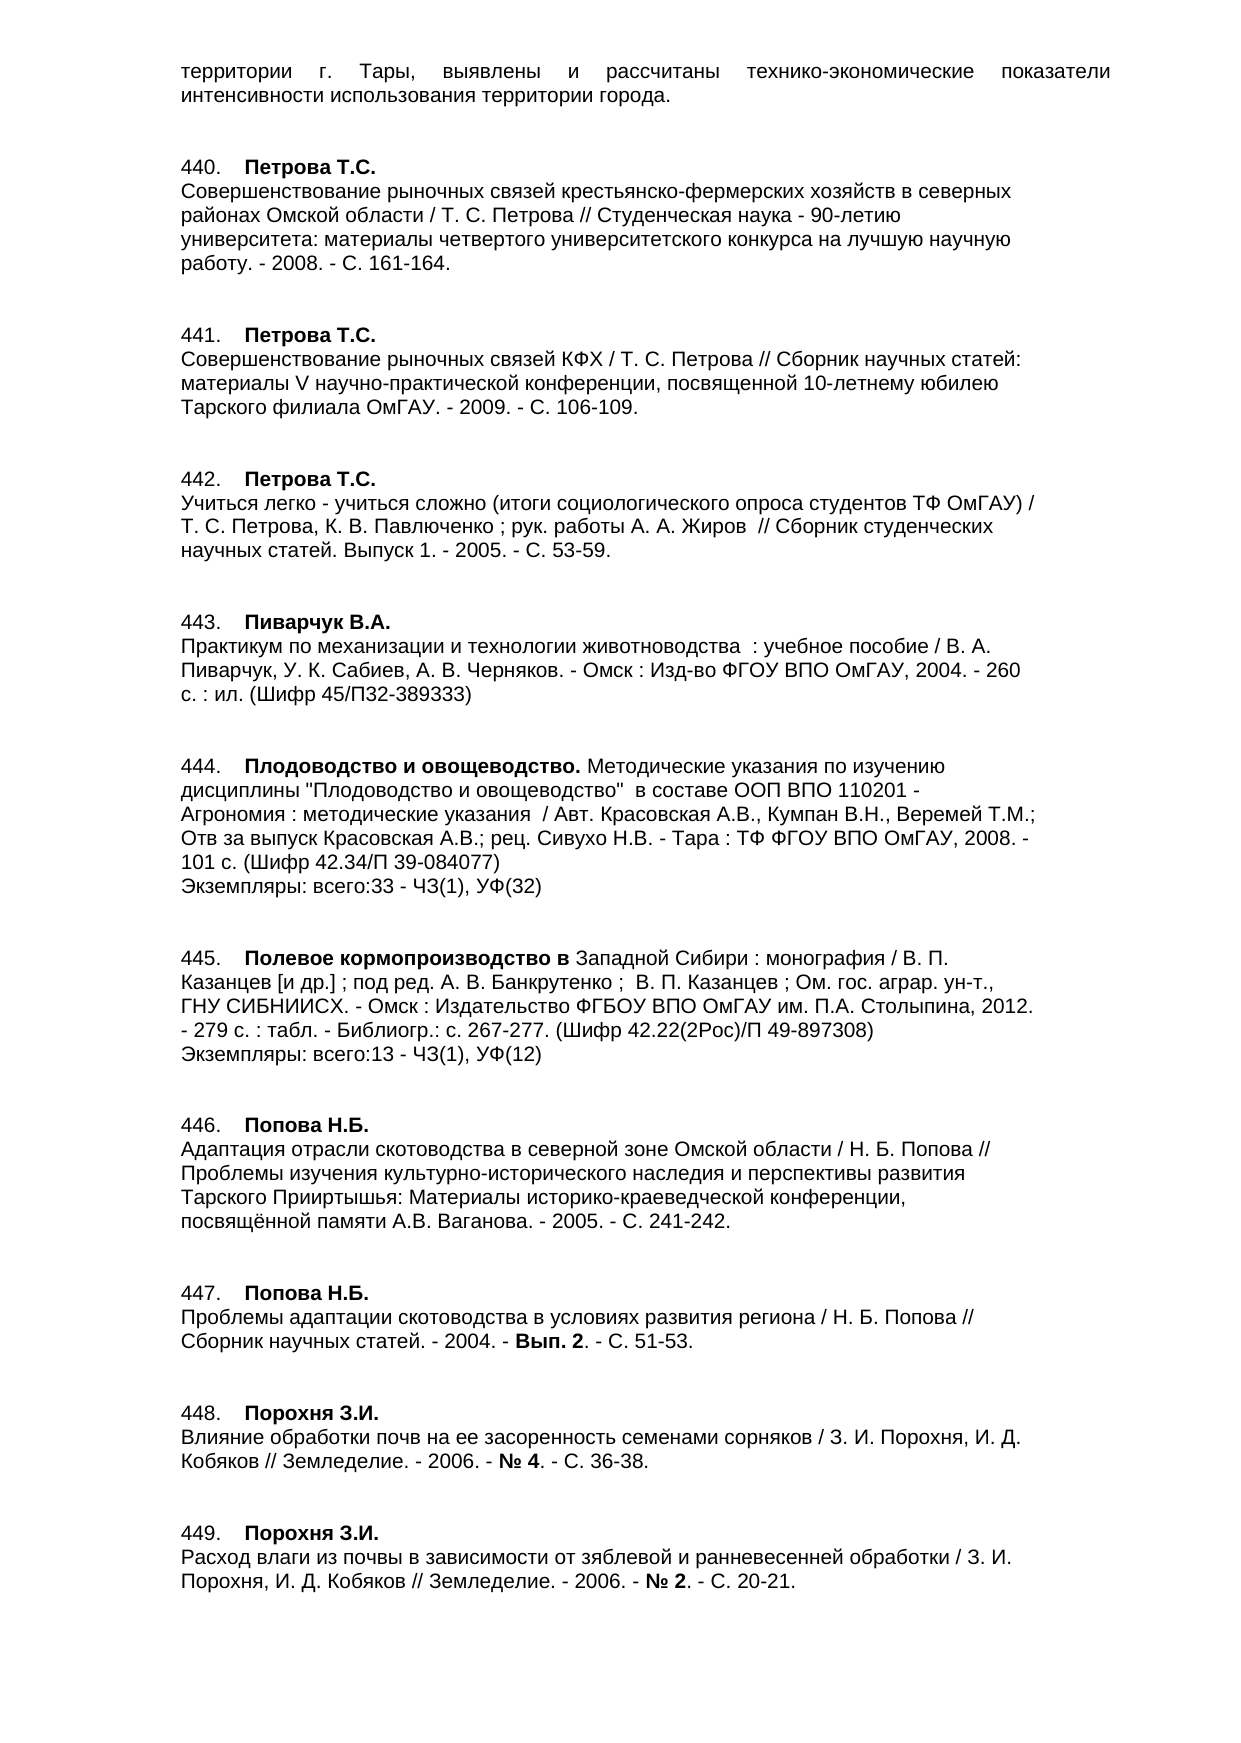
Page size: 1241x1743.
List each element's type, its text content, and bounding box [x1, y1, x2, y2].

text 447. Попова Н.Б. [181, 1281, 1039, 1305]
text 446. Попова Н.Б. [181, 1113, 1039, 1137]
text Адаптация отрасли скотоводства в северной зоне Омской области / Н. Б. Попова // Проблемы изучения культурно-исторического наследия и перспективы развития Тарского Прииртышья: Материалы историко-краеведческой конференции, посвящённой памяти А.В. Ваганова. - 2005. - С. 241-242. [181, 1137, 1039, 1233]
text 449. Порохня З.И. [181, 1521, 1039, 1544]
text Влияние обработки почв на ее засоренность семенами сорняков / З. И. Порохня, И. Д. Кобяков // Земледелие. - 2006. - № 4. - С. 36-38. [181, 1425, 1039, 1473]
text Проблемы адаптации скотоводства в условиях развития региона / Н. Б. Попова // Сборник научных статей. - 2004. - Вып. 2. - С. 51-53. [181, 1305, 1039, 1353]
text Практикум по механизации и технологии животноводства : учебное пособие / В. А. Пиварчук, У. К. Сабиев, А. В. Черняков. - Омск : Изд-во ФГОУ ВПО ОмГАУ, 2004. - 260 с. : ил. (Шифр 45/П32-389333) [181, 634, 1039, 706]
text Экземпляры: всего:13 - ЧЗ(1), УФ(12) [181, 1041, 1039, 1065]
text 440. Петрова Т.С. [181, 155, 1039, 179]
text Расход влаги из почвы в зависимости от зяблевой и ранневесенней обработки / З. И. Порохня, И. Д. Кобяков // Земледелие. - 2006. - № 2. - С. 20-21. [181, 1544, 1039, 1592]
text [181, 59, 1112, 107]
text Экземпляры: всего:33 - ЧЗ(1), УФ(32) [181, 874, 1039, 898]
text 445. Полевое кормопроизводство в Западной Сибири : монография / В. П. Казанцев [и др.] ; под ред. А. В. Банкрутенко ; В. П. Казанцев ; Ом. гос. аграр. ун-т., ГНУ СИБНИИСХ. - Омск : Издательство ФГБОУ ВПО ОмГАУ им. П.А. Столыпина, 2012. - 279 с. : табл. - Библиогр.: с. 267-277. (Шифр 42.22(2Рос)/П 49-897308) [181, 946, 1039, 1041]
text 448. Порохня З.И. [181, 1401, 1039, 1425]
text Совершенствование рыночных связей КФХ / Т. С. Петрова // Сборник научных статей: материалы V научно-практической конференции, посвященной 10-летнему юбилею Тарского филиала ОмГАУ. - 2009. - С. 106-109. [181, 347, 1039, 418]
text 444. Плодоводство и овощеводство. Методические указания по изучению дисциплины "Плодоводство и овощеводство" в составе ООП ВПО 110201 - Агрономия : методические указания / Авт. Красовская А.В., Кумпан В.Н., Веремей Т.М.; Отв за выпуск Красовская А.В.; рец. Сивухо Н.В. - Тара : ТФ ФГОУ ВПО ОмГАУ, 2008. - 101 с. (Шифр 42.34/П 39-084077) [181, 754, 1039, 874]
text Учиться легко - учиться сложно (итоги социологического опроса студентов ТФ ОмГАУ) / Т. С. Петрова, К. В. Павлюченко ; рук. работы А. А. Жиров // Сборник студенческих научных статей. Выпуск 1. - 2005. - С. 53-59. [181, 490, 1039, 562]
text 441. Петрова Т.С. [181, 323, 1039, 347]
text 442. Петрова Т.С. [181, 466, 1039, 490]
text Совершенствование рыночных связей крестьянско-фермерских хозяйств в северных районах Омской области / Т. С. Петрова // Студенческая наука - 90-летию университета: материалы четвертого университетского конкурса на лучшую научную работу. - 2008. - С. 161-164. [181, 179, 1039, 275]
text 443. Пиварчук В.А. [181, 610, 1039, 634]
